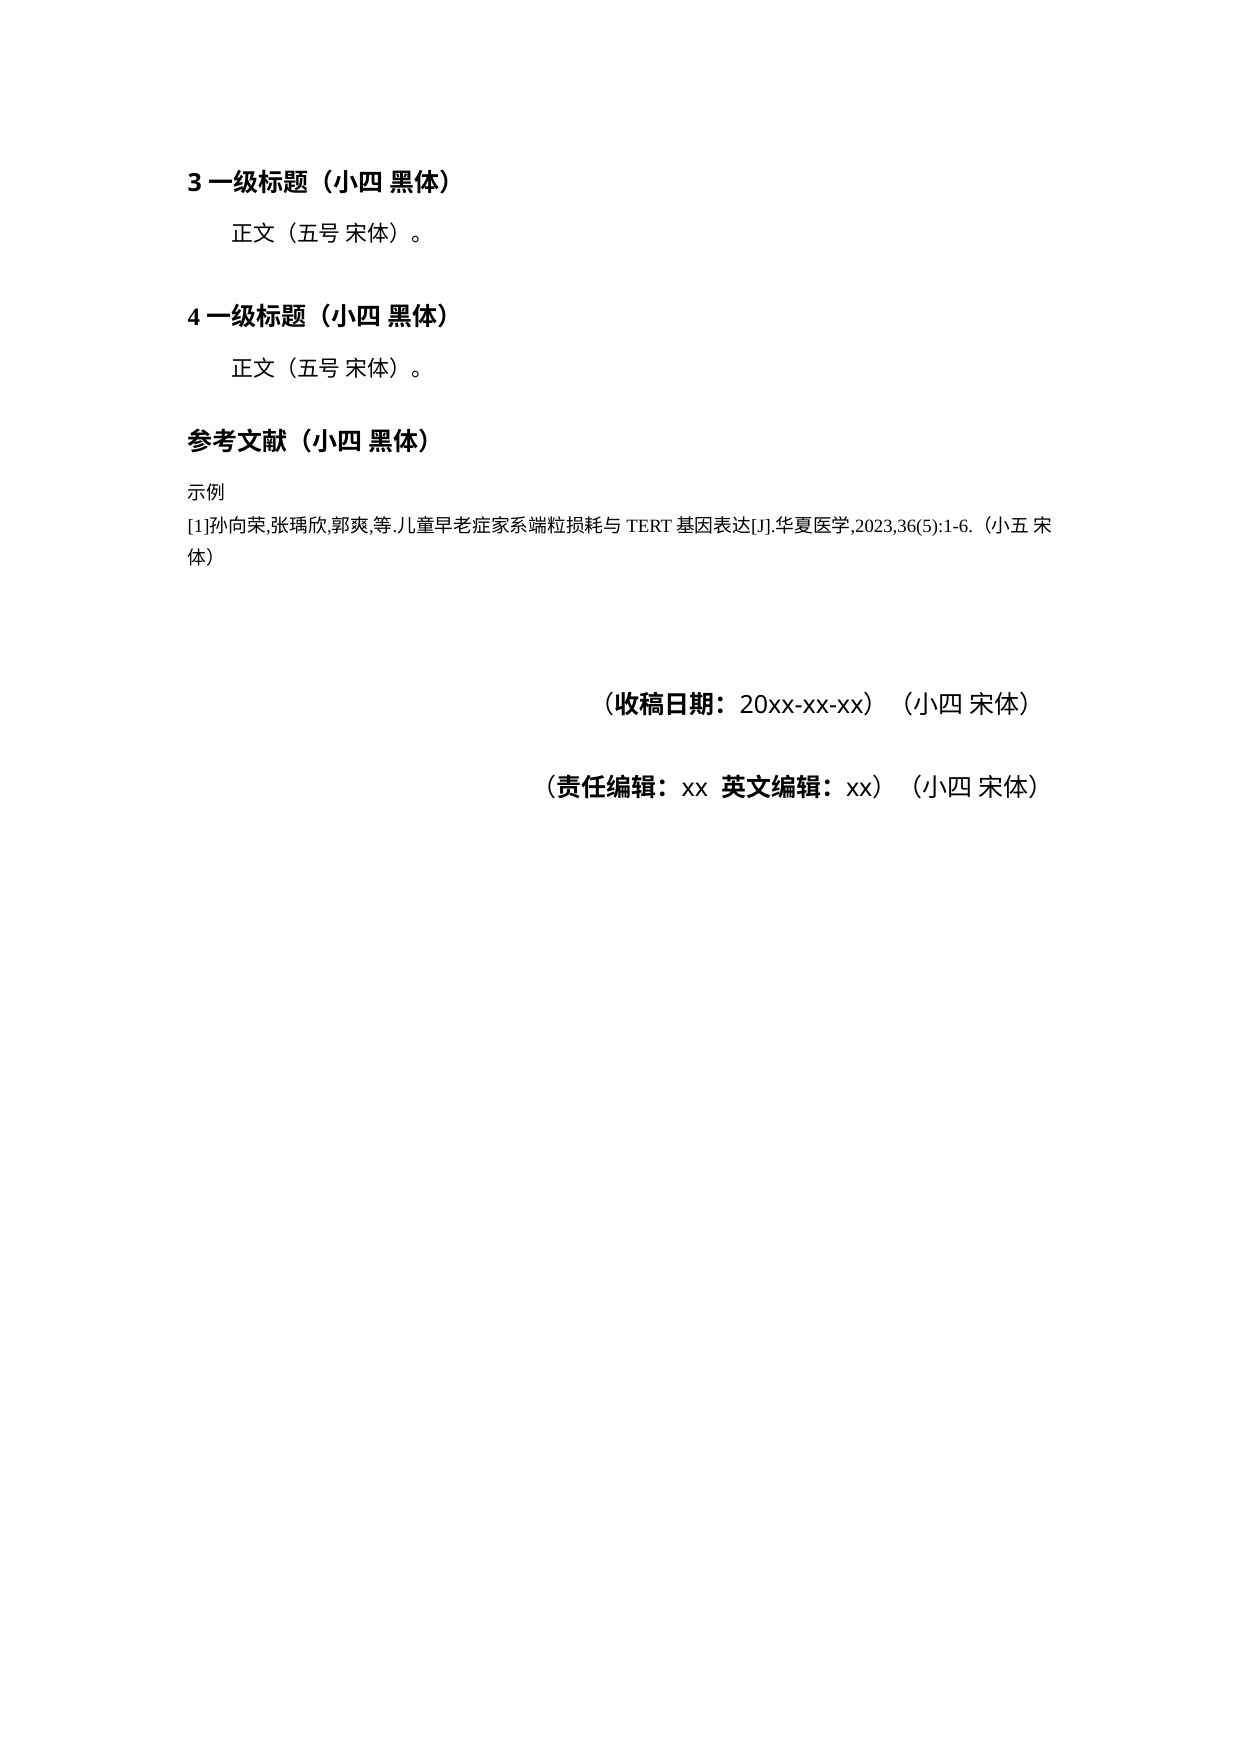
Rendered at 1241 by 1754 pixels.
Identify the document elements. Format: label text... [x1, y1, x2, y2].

text （收稿日期：20xx-xx-xx）（小四 宋体） [187, 670, 1044, 735]
text 参考文献（小四 黑体） [187, 421, 1053, 457]
title [1]孙向荣,张瑀欣,郭爽,等.儿童早老症家系端粒损耗与TERT基因表达[J].华夏医学,2023,36(5):1-6.（小五 宋体） [187, 508, 1053, 573]
title 示例 [187, 475, 1053, 508]
text 正文（五号 宋体）。 [187, 216, 1053, 248]
title 正文（五号 宋体）。 [187, 351, 1053, 383]
text 3 一级标题（小四 黑体） [187, 162, 1053, 198]
text （责任编辑：xx 英文编辑：xx）（小四 宋体） [187, 753, 1053, 818]
list 4 一级标题（小四 黑体） [187, 296, 1053, 333]
